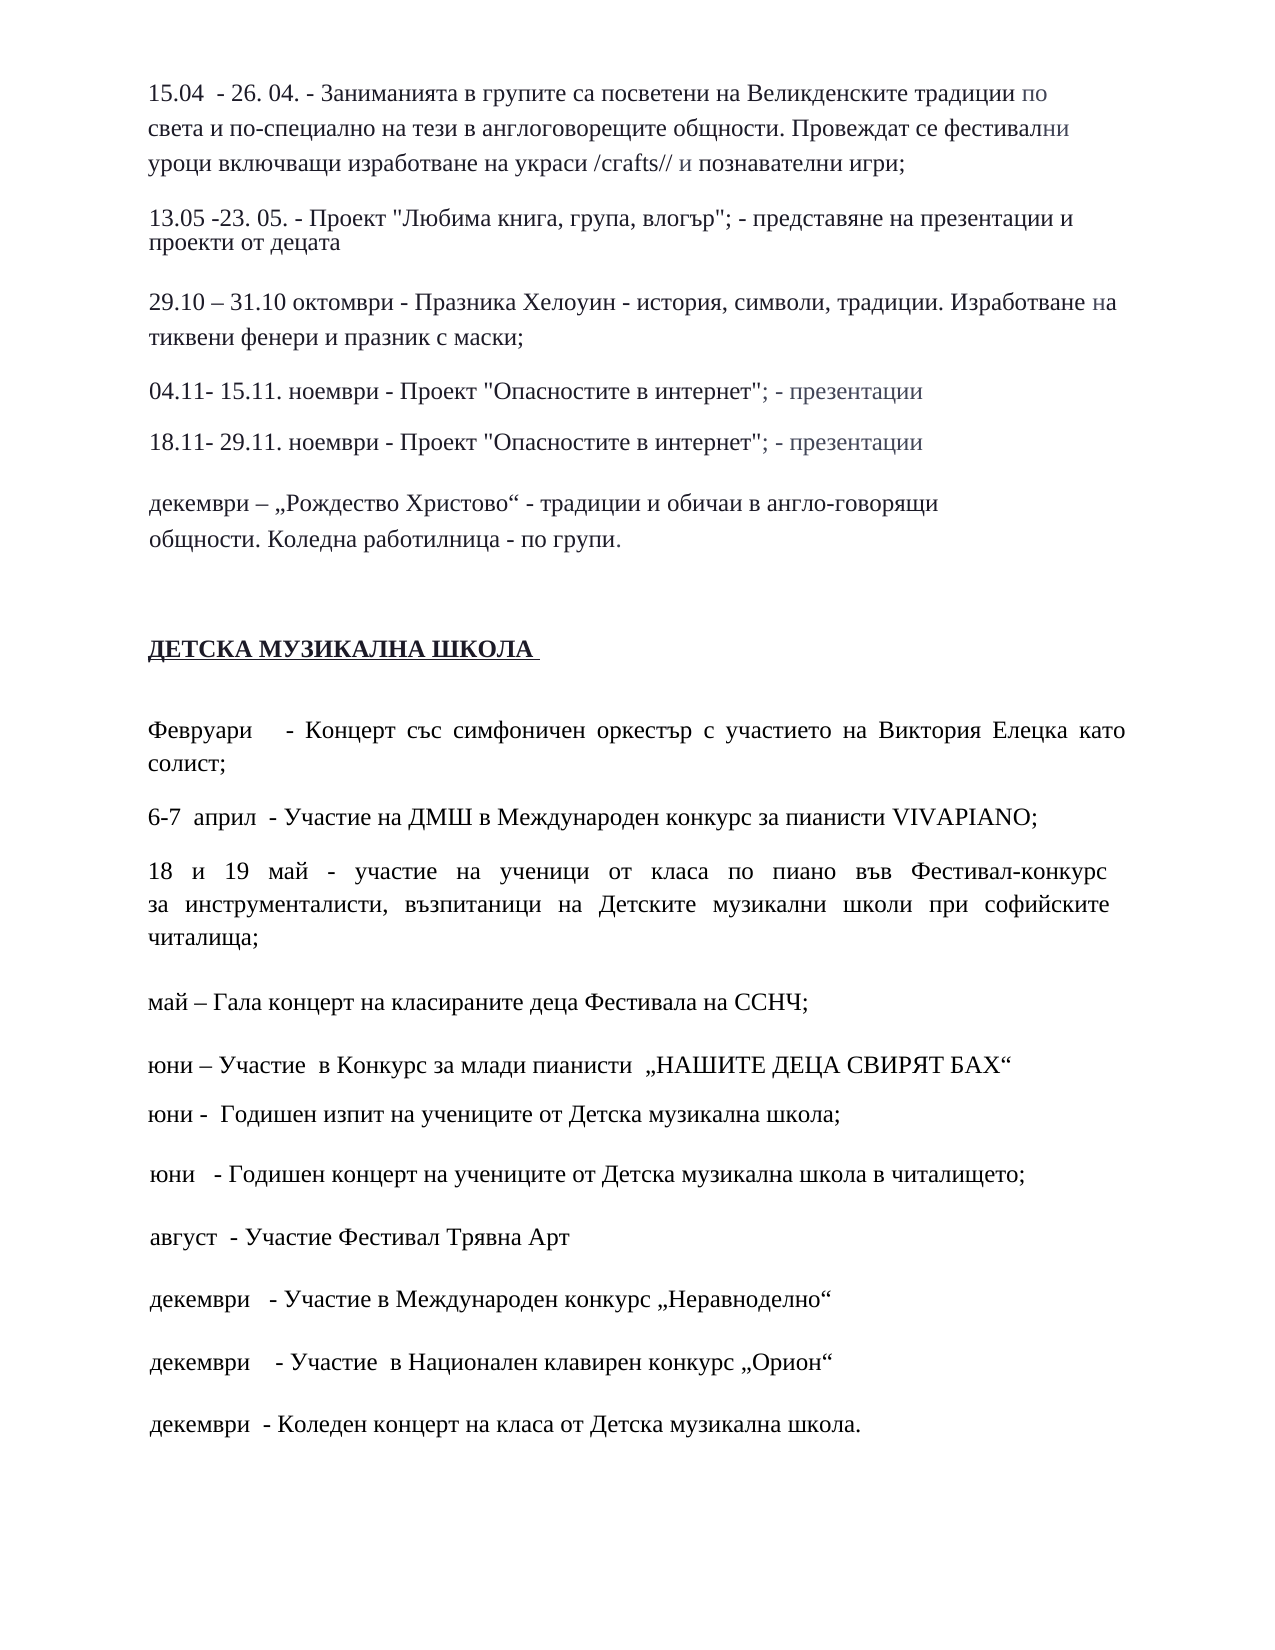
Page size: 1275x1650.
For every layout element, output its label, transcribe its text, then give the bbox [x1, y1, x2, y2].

text 18.11- 29.11. ноември - Проект "Опасностите в интернет"; - презентации [149, 431, 1126, 455]
text юни - Годишен концерт на учениците от Детска музикална школа в читалището; [149, 1155, 1127, 1190]
text 15.04 - 26. 04. - 3аниманията в групите са посветени на Великденските традиции по света и по-специално на тези в англоговорещите общности. Провеждат се фестивални уроци включващи изработване на украси /cгafts// и познавателни игри; [148, 74, 1126, 179]
text 13.05 -23. 05. - Проект "Любима книга, група, влогър"; - представяне на презентации и проекти от децата [148, 207, 1126, 255]
text декември - Участие в Национален клавирен конкурс „Орион“ [149, 1342, 1127, 1377]
text май – Гала концерт на класираните деца Фестивала на ССНЧ; [148, 983, 1127, 1018]
text 29.10 – 31.10 октомври - Празника Хелоуин - история, символи, традиции. Изработване на тиквени фенери и празник с маски; [148, 281, 1126, 353]
text 18 и 19 май - участие на ученици от класа по пиано във Фестивал-конкурс за инструменталисти, възпитаници на Детските музикални школи при софийските читалища; [148, 856, 1127, 951]
text декември - Участие в Международен конкурс „Неравноделно“ [149, 1280, 1127, 1315]
text 6-7 април - Участие на ДМШ в Международен конкурс за пианисти VIVAPIANO; [148, 802, 1127, 831]
text юни – Участие в Конкурс за млади пианисти „НАШИТЕ ДЕЦА СВИРЯТ БАХ“ [148, 1045, 1127, 1080]
text юни - Годишен изпит на учениците от Детска музикална школа; [148, 1104, 1124, 1127]
text ДЕТСКА МУЗИКАЛНА ШКОЛА [148, 639, 1126, 662]
text Февруари - Концерт със симфоничен оркестър с участието на Виктория Елецка като солист; [148, 716, 1127, 777]
text август - Участие Фестивал Трявна Арт [149, 1217, 1127, 1252]
text декември - Коледен концерт на класа от Детска музикална школа. [149, 1405, 1127, 1440]
text 04.11- 15.11. ноември - Проект "Опасностите в интернет"; - презентации [149, 380, 1126, 404]
text декември – „Рождество Христово“ - традиции и обичаи в англо-говорящи общности. Коледна работилница - по групи. [149, 482, 1126, 554]
